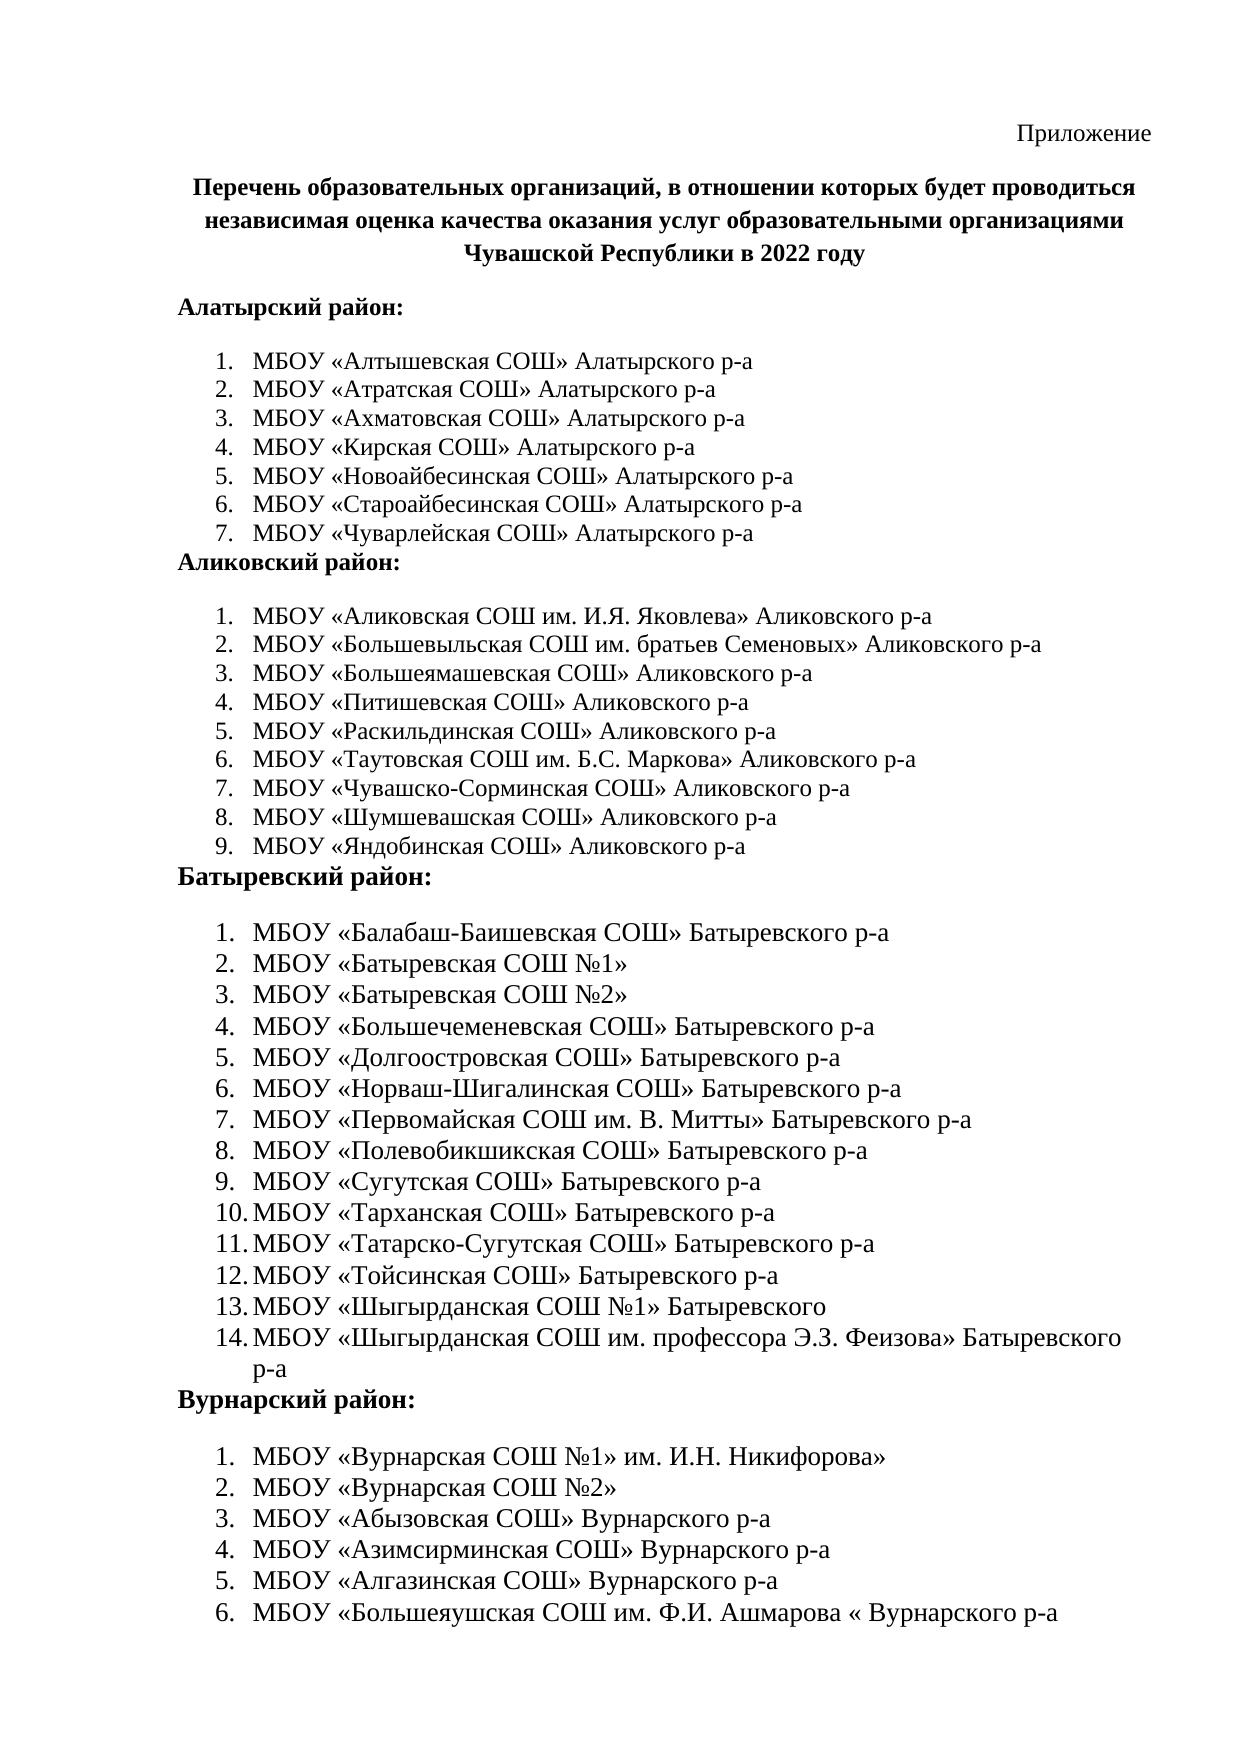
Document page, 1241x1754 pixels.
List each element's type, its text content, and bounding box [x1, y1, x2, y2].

text Вурнарский район: [177, 1383, 1152, 1414]
list МБОУ «Питишевская СОШ» Аликовского р-а [215, 687, 1152, 716]
list МБОУ «Долгоостровская СОШ» Батыревского р-а [215, 1041, 1152, 1072]
list МБОУ «Чуварлейская СОШ» Алатырского р-а [215, 518, 1152, 547]
list МБОУ «Шыгырданская СОШ им. профессора Э.З. Феизова» Батыревского р-а [215, 1321, 1152, 1383]
list МБОУ «Староайбесинская СОШ» Алатырского р-а [215, 489, 1152, 518]
list МБОУ «Татарско-Сугутская СОШ» Батыревского р-а [215, 1228, 1152, 1259]
list МБОУ «Алгазинская СОШ» Вурнарского р-а [215, 1564, 1152, 1596]
text Алатырский район: [177, 292, 1152, 321]
list МБОУ «Полевобикшикская СОШ» Батыревского р-а [215, 1134, 1152, 1165]
list МБОУ «Алтышевская СОШ» Алатырского р-а [215, 346, 1152, 374]
text Перечень образовательных организаций, в отношении которых будет проводиться независимая оценка качества оказания услуг образовательными организациями Чувашской Республики в 2022 году [177, 172, 1152, 267]
list МБОУ «Большеямашевская СОШ» Аликовского р-а [215, 658, 1152, 687]
list МБОУ «Шыгырданская СОШ №1» Батыревского [215, 1290, 1152, 1321]
list МБОУ «Вурнарская СОШ №1» им. И.Н. Никифорова» [215, 1440, 1152, 1471]
list МБОУ «Батыревская СОШ №1» [215, 947, 1152, 978]
list МБОУ «Большевыльская СОШ им. братьев Семеновых» Аликовского р-а [215, 629, 1152, 658]
list МБОУ «Абызовская СОШ» Вурнарского р-а [215, 1502, 1152, 1533]
list МБОУ «Тойсинская СОШ» Батыревского р-а [215, 1259, 1152, 1290]
text Батыревский район: [177, 859, 1152, 891]
list МБОУ «Тарханская СОШ» Батыревского р-а [215, 1196, 1152, 1228]
list МБОУ «Большеяушская СОШ им. Ф.И. Ашмарова « Вурнарского р-а [215, 1596, 1152, 1627]
list МБОУ «Раскильдинская СОШ» Аликовского р-а [215, 716, 1152, 744]
list МБОУ «Вурнарская СОШ №2» [215, 1471, 1152, 1502]
list МБОУ «Яндобинская СОШ» Аликовского р-а [215, 831, 1152, 859]
list МБОУ «Чувашско-Сорминская СОШ» Аликовского р-а [215, 773, 1152, 802]
list МБОУ «Кирская СОШ» Алатырского р-а [215, 432, 1152, 461]
text Приложение [177, 118, 1152, 147]
list МБОУ «Норваш-Шигалинская СОШ» Батыревского р-а [215, 1072, 1152, 1103]
list МБОУ «Новоайбесинская СОШ» Алатырского р-а [215, 461, 1152, 489]
list МБОУ «Сугутская СОШ» Батыревского р-а [215, 1165, 1152, 1196]
list МБОУ «Ахматовская СОШ» Алатырского р-а [215, 403, 1152, 432]
list МБОУ «Таутовская СОШ им. Б.С. Маркова» Аликовского р-а [215, 744, 1152, 773]
list МБОУ «Азимсирминская СОШ» Вурнарского р-а [215, 1533, 1152, 1564]
list МБОУ «Большечеменевская СОШ» Батыревского р-а [215, 1009, 1152, 1041]
list МБОУ «Аликовская СОШ им. И.Я. Яковлева» Аликовского р-а [215, 601, 1152, 629]
list МБОУ «Батыревская СОШ №2» [215, 978, 1152, 1009]
list МБОУ «Балабаш-Баишевская СОШ» Батыревского р-а [215, 916, 1152, 947]
text Аликовский район: [177, 547, 1152, 576]
list МБОУ «Первомайская СОШ им. В. Митты» Батыревского р-а [215, 1103, 1152, 1134]
list МБОУ «Атратская СОШ» Алатырского р-а [215, 374, 1152, 403]
list МБОУ «Шумшевашская СОШ» Аликовского р-а [215, 802, 1152, 831]
